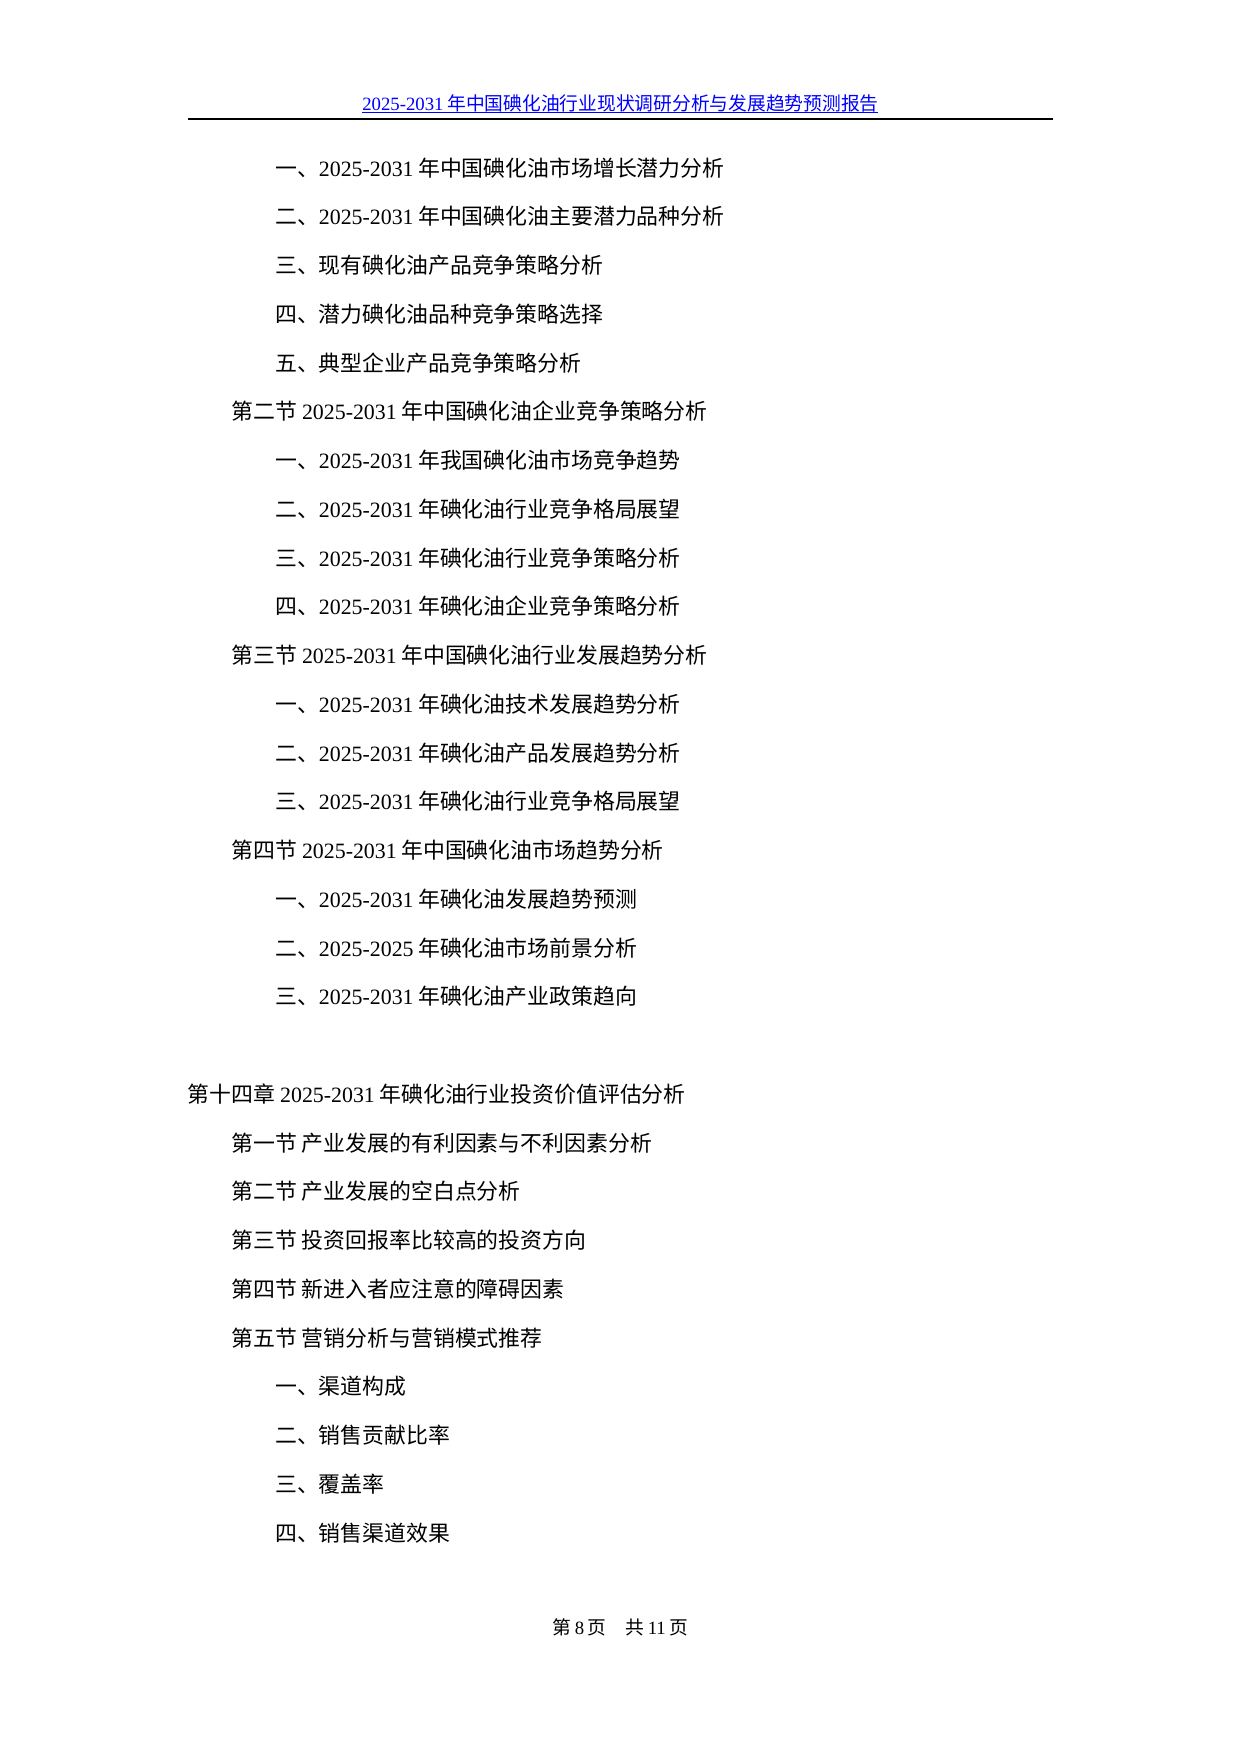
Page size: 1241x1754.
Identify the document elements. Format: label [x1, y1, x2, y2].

text [187, 150, 1053, 1548]
